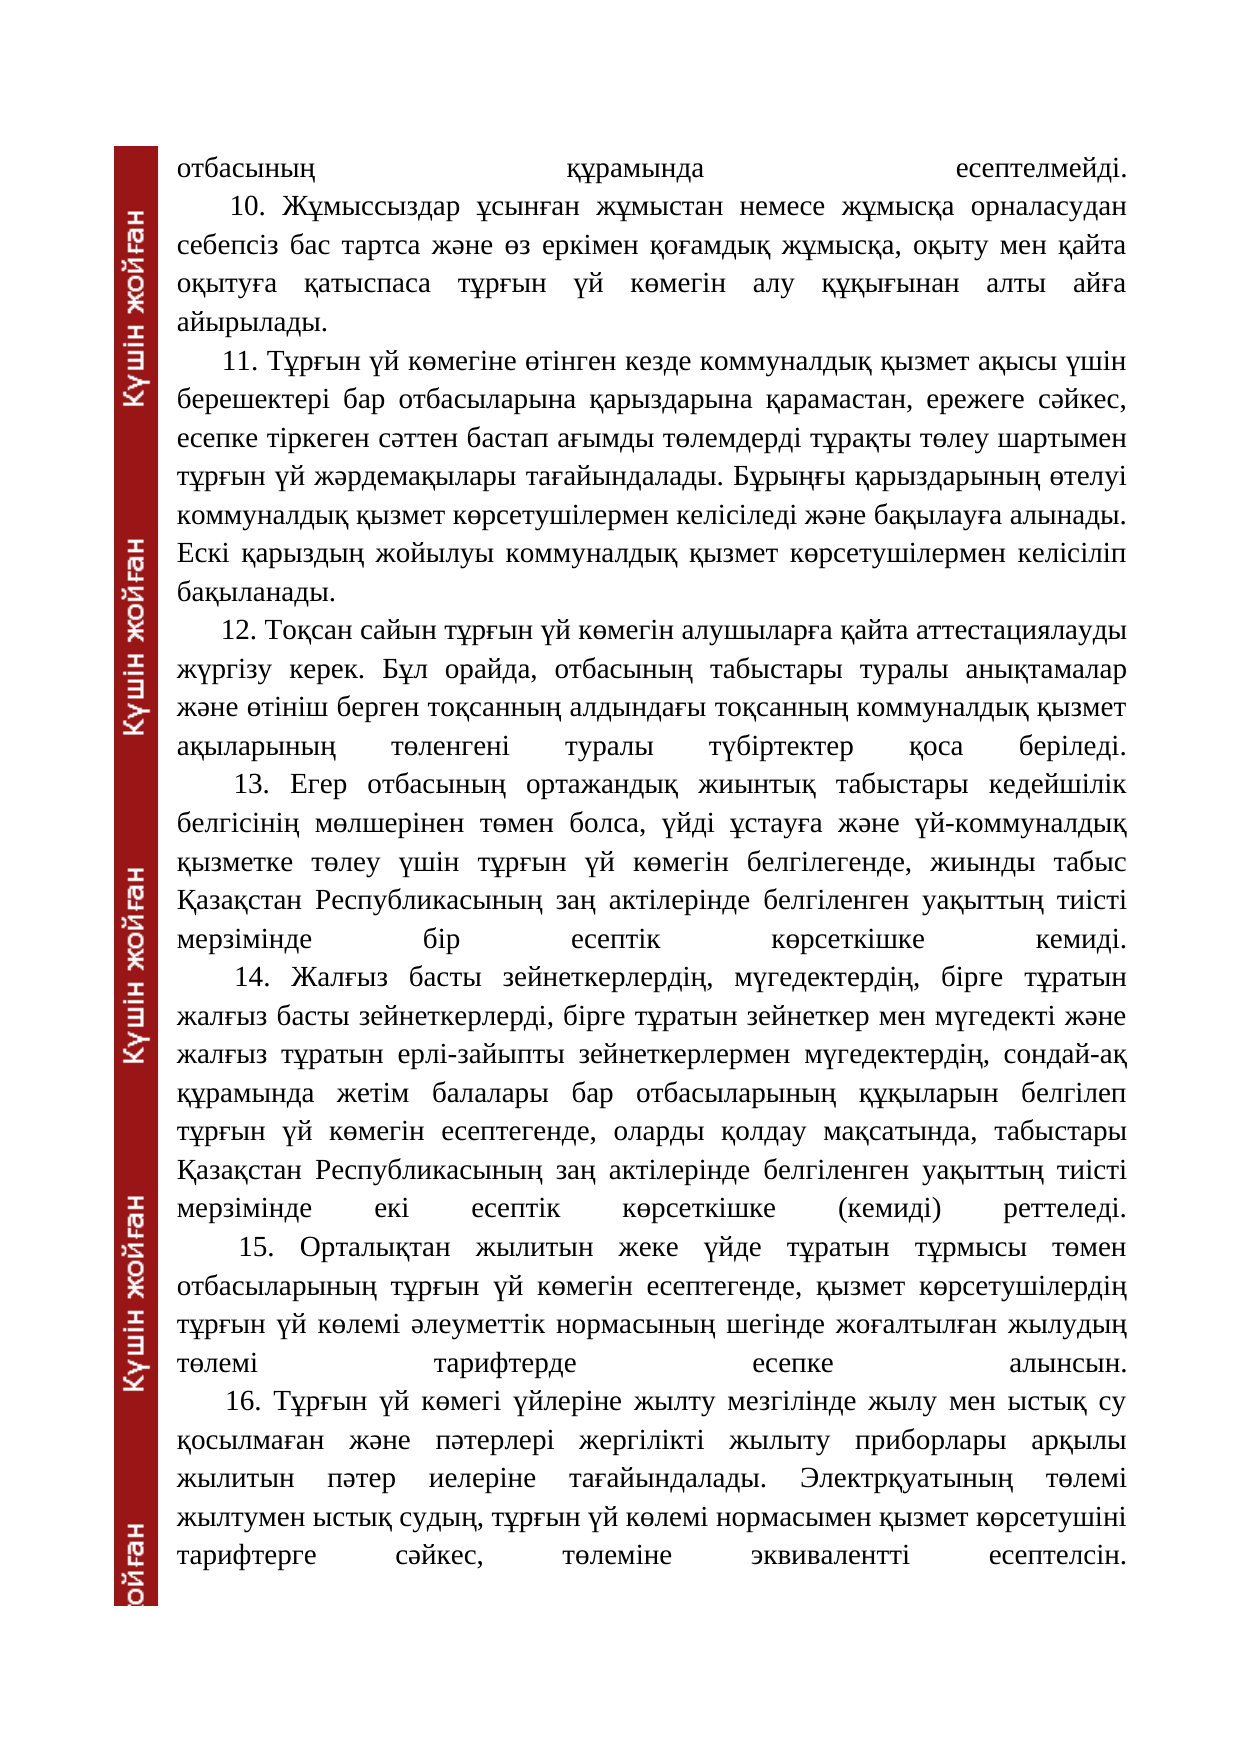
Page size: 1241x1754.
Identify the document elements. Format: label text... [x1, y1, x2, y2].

picture [114, 1571, 158, 1606]
picture [114, 146, 158, 150]
